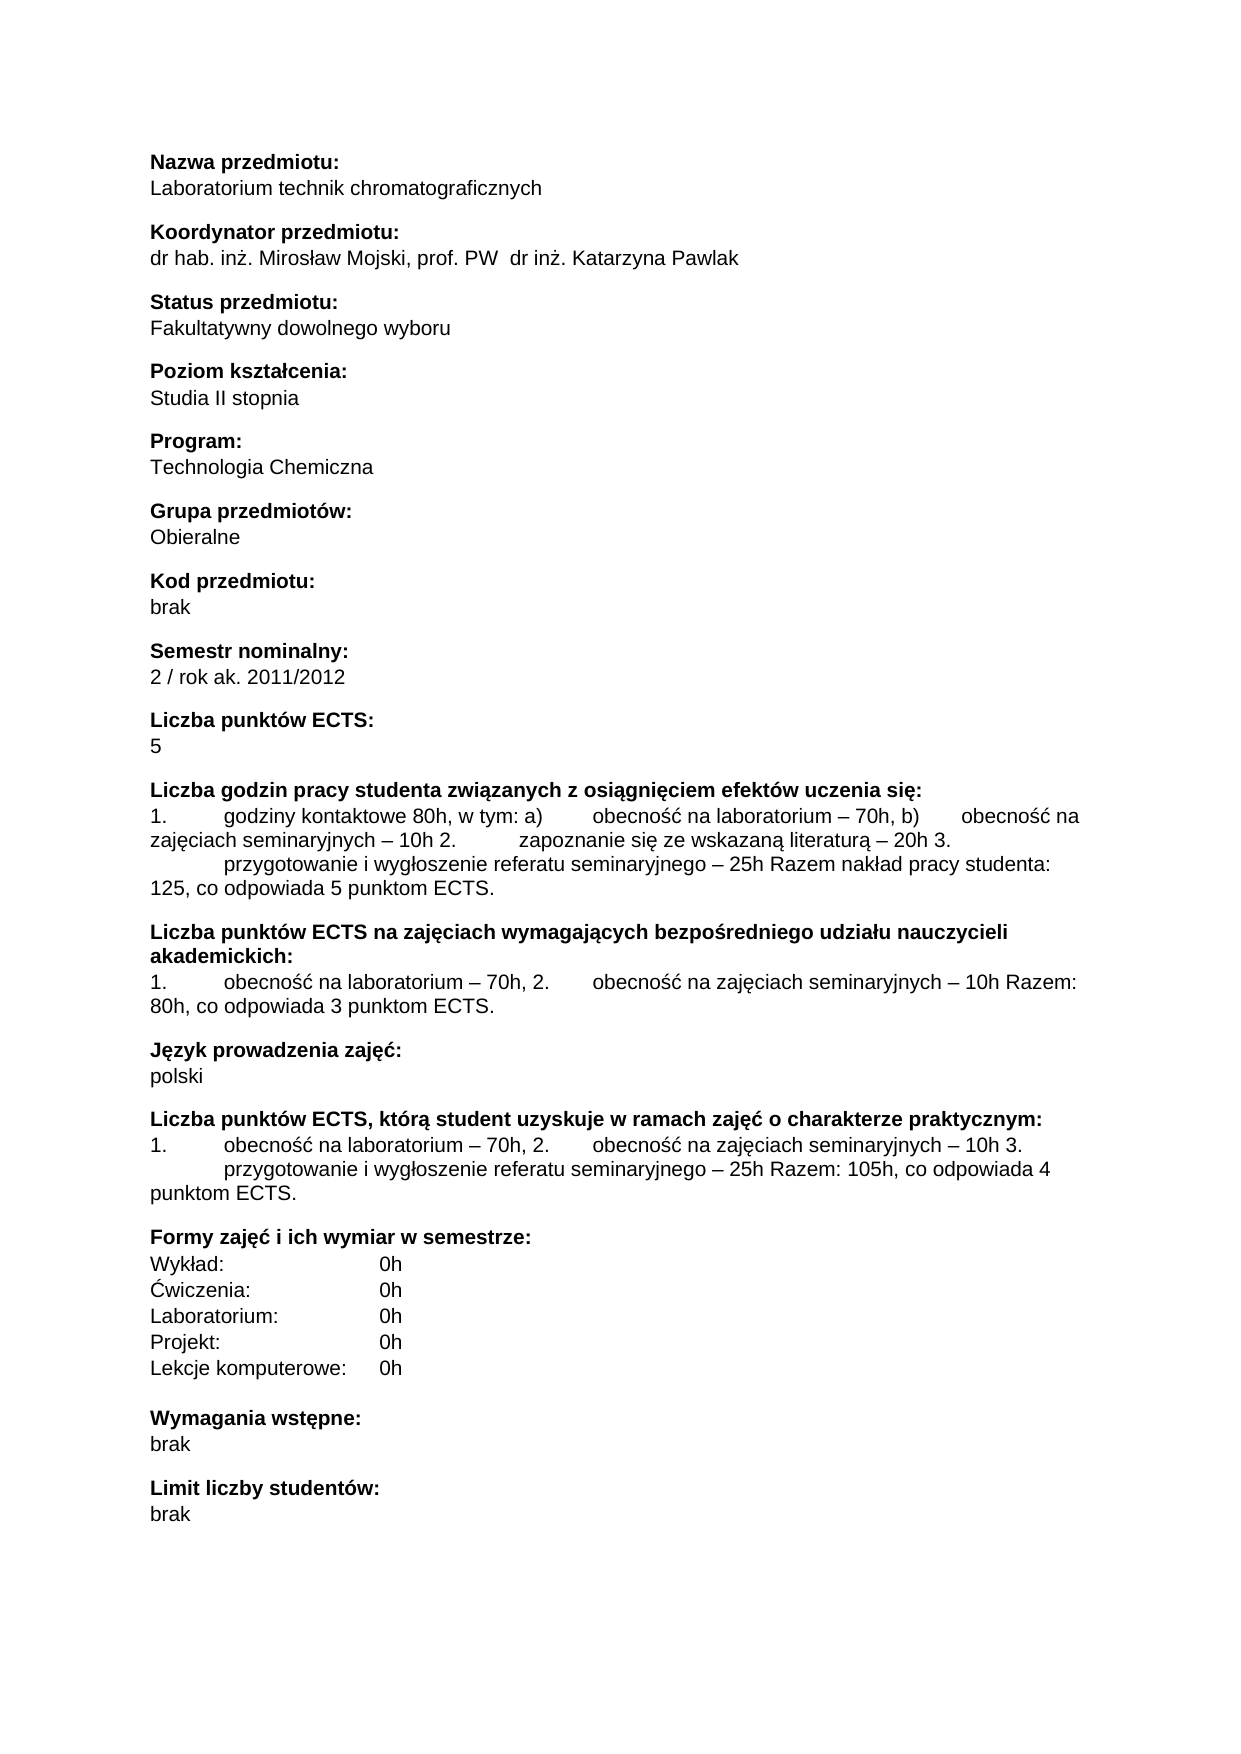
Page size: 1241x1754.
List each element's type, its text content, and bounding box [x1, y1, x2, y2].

text brak [150, 1502, 1090, 1526]
text Studia II stopnia [150, 385, 1090, 409]
table_cell Laboratorium: [140, 1304, 367, 1328]
text 5 [150, 734, 1090, 758]
text Język prowadzenia zajęć: [150, 1037, 1090, 1061]
table_cell 0h [369, 1354, 597, 1380]
text Semestr nominalny: [150, 638, 1090, 662]
text dr hab. inż. Mirosław Mojski, prof. PW dr inż. Katarzyna Pawlak [150, 246, 1090, 270]
text Status przedmiotu: [150, 289, 1090, 313]
text Liczba punktów ECTS: [150, 708, 1090, 732]
text 1. obecność na laboratorium – 70h, 2. obecność na zajęciach seminaryjnych – 10h Razem: 80h, co odpowiada 3 punktom ECTS. [150, 970, 1090, 1018]
text 1. obecność na laboratorium – 70h, 2. obecność na zajęciach seminaryjnych – 10h 3. przygotowanie i wygłoszenie referatu seminaryjnego – 25h Razem: 105h, co odpowiada 4 punktom ECTS. [150, 1133, 1090, 1205]
table_cell 0h [369, 1328, 597, 1354]
text Koordynator przedmiotu: [150, 220, 1090, 244]
text Liczba godzin pracy studenta związanych z osiągnięciem efektów uczenia się: [150, 778, 1090, 802]
text Nazwa przedmiotu: [150, 150, 1090, 174]
text brak [150, 1432, 1090, 1456]
text 1. godziny kontaktowe 80h, w tym: a) obecność na laboratorium – 70h, b) obecność na zajęciach seminaryjnych – 10h 2. zapoznanie się ze wskazaną literaturą – 20h 3. przygotowanie i wygłoszenie referatu seminaryjnego – 25h Razem nakład pracy studenta: 125, co odpowiada 5 punktom ECTS. [150, 804, 1090, 900]
text Liczba punktów ECTS, którą student uzyskuje w ramach zajęć o charakterze praktycznym: [150, 1107, 1090, 1131]
text Fakultatywny dowolnego wyboru [150, 316, 1090, 339]
table_cell 0h [369, 1302, 597, 1328]
text brak [150, 595, 1090, 619]
text Obieralne [150, 525, 1090, 549]
table_cell Ćwiczenia: [140, 1278, 367, 1302]
text Grupa przedmiotów: [150, 499, 1090, 523]
table_cell 0h [369, 1276, 597, 1302]
text Laboratorium technik chromatograficznych [150, 176, 1090, 200]
text Formy zajęć i ich wymiar w semestrze: [150, 1225, 1090, 1249]
text Poziom kształcenia: [150, 359, 1090, 383]
text Limit liczby studentów: [150, 1476, 1090, 1499]
text Liczba punktów ECTS na zajęciach wymagających bezpośredniego udziału nauczycieli akademickich: [150, 920, 1090, 968]
table_cell Lekcje komputerowe: [140, 1356, 367, 1380]
text Wymagania wstępne: [150, 1406, 1090, 1430]
text 2 / rok ak. 2011/2012 [150, 664, 1090, 688]
table_cell Projekt: [140, 1330, 367, 1354]
table_header Wykład: [140, 1252, 367, 1276]
text Kod przedmiotu: [150, 569, 1090, 593]
text polski [150, 1063, 1090, 1087]
text Technologia Chemiczna [150, 455, 1090, 479]
text Program: [150, 429, 1090, 453]
table_header 0h [369, 1252, 597, 1276]
